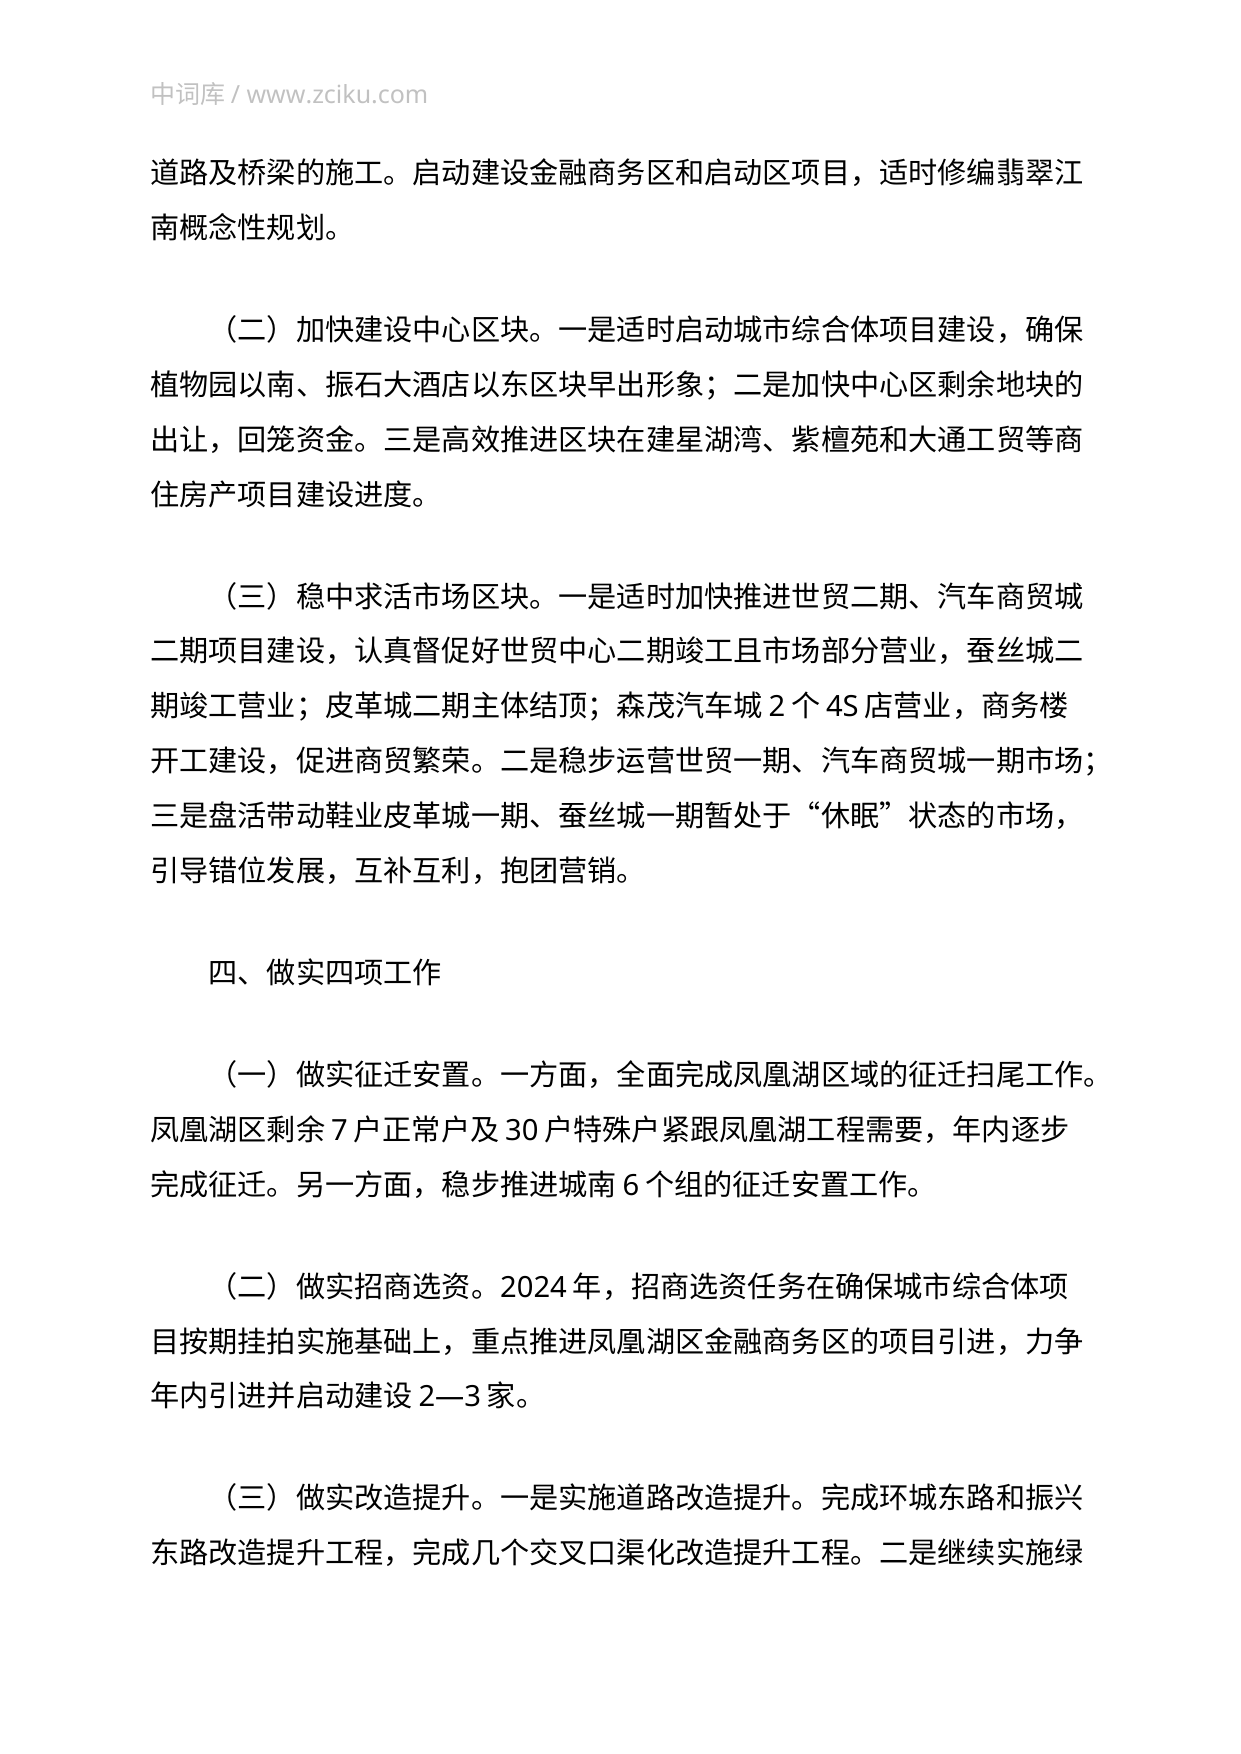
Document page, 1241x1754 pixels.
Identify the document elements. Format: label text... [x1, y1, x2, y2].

text 四、做实四项工作 [150, 949, 1090, 992]
text （一）做实征迁安置。一方面，全面完成凤凰湖区域的征迁扫尾工作。凤凰湖区剩余7户正常户及30户特殊户紧跟凤凰湖工程需要，年内逐步完成征迁。另一方面，稳步推进城南6个组的征迁安置工作。 [150, 1051, 1090, 1203]
text （三）稳中求活市场区块。一是适时加快推进世贸二期、汽车商贸城二期项目建设，认真督促好世贸中心二期竣工且市场部分营业，蚕丝城二期竣工营业；皮革城二期主体结顶；森茂汽车城2个4S店营业，商务楼开工建设，促进商贸繁荣。二是稳步运营世贸一期、汽车商贸城一期市场；三是盘活带动鞋业皮革城一期、蚕丝城一期暂处于“休眠”状态的市场，引导错位发展，互补互利，抱团营销。 [150, 573, 1090, 890]
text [150, 1475, 1090, 1572]
text （二）做实招商选资。2024年，招商选资任务在确保城市综合体项目按期挂拍实施基础上，重点推进凤凰湖区金融商务区的项目引进，力争年内引进并启动建设2—3家。 [150, 1263, 1090, 1415]
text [150, 150, 1090, 247]
text （二）加快建设中心区块。一是适时启动城市综合体项目建设，确保植物园以南、振石大酒店以东区块早出形象；二是加快中心区剩余地块的出让，回笼资金。三是高效推进区块在建星湖湾、紫檀苑和大通工贸等商住房产项目建设进度。 [150, 307, 1090, 514]
